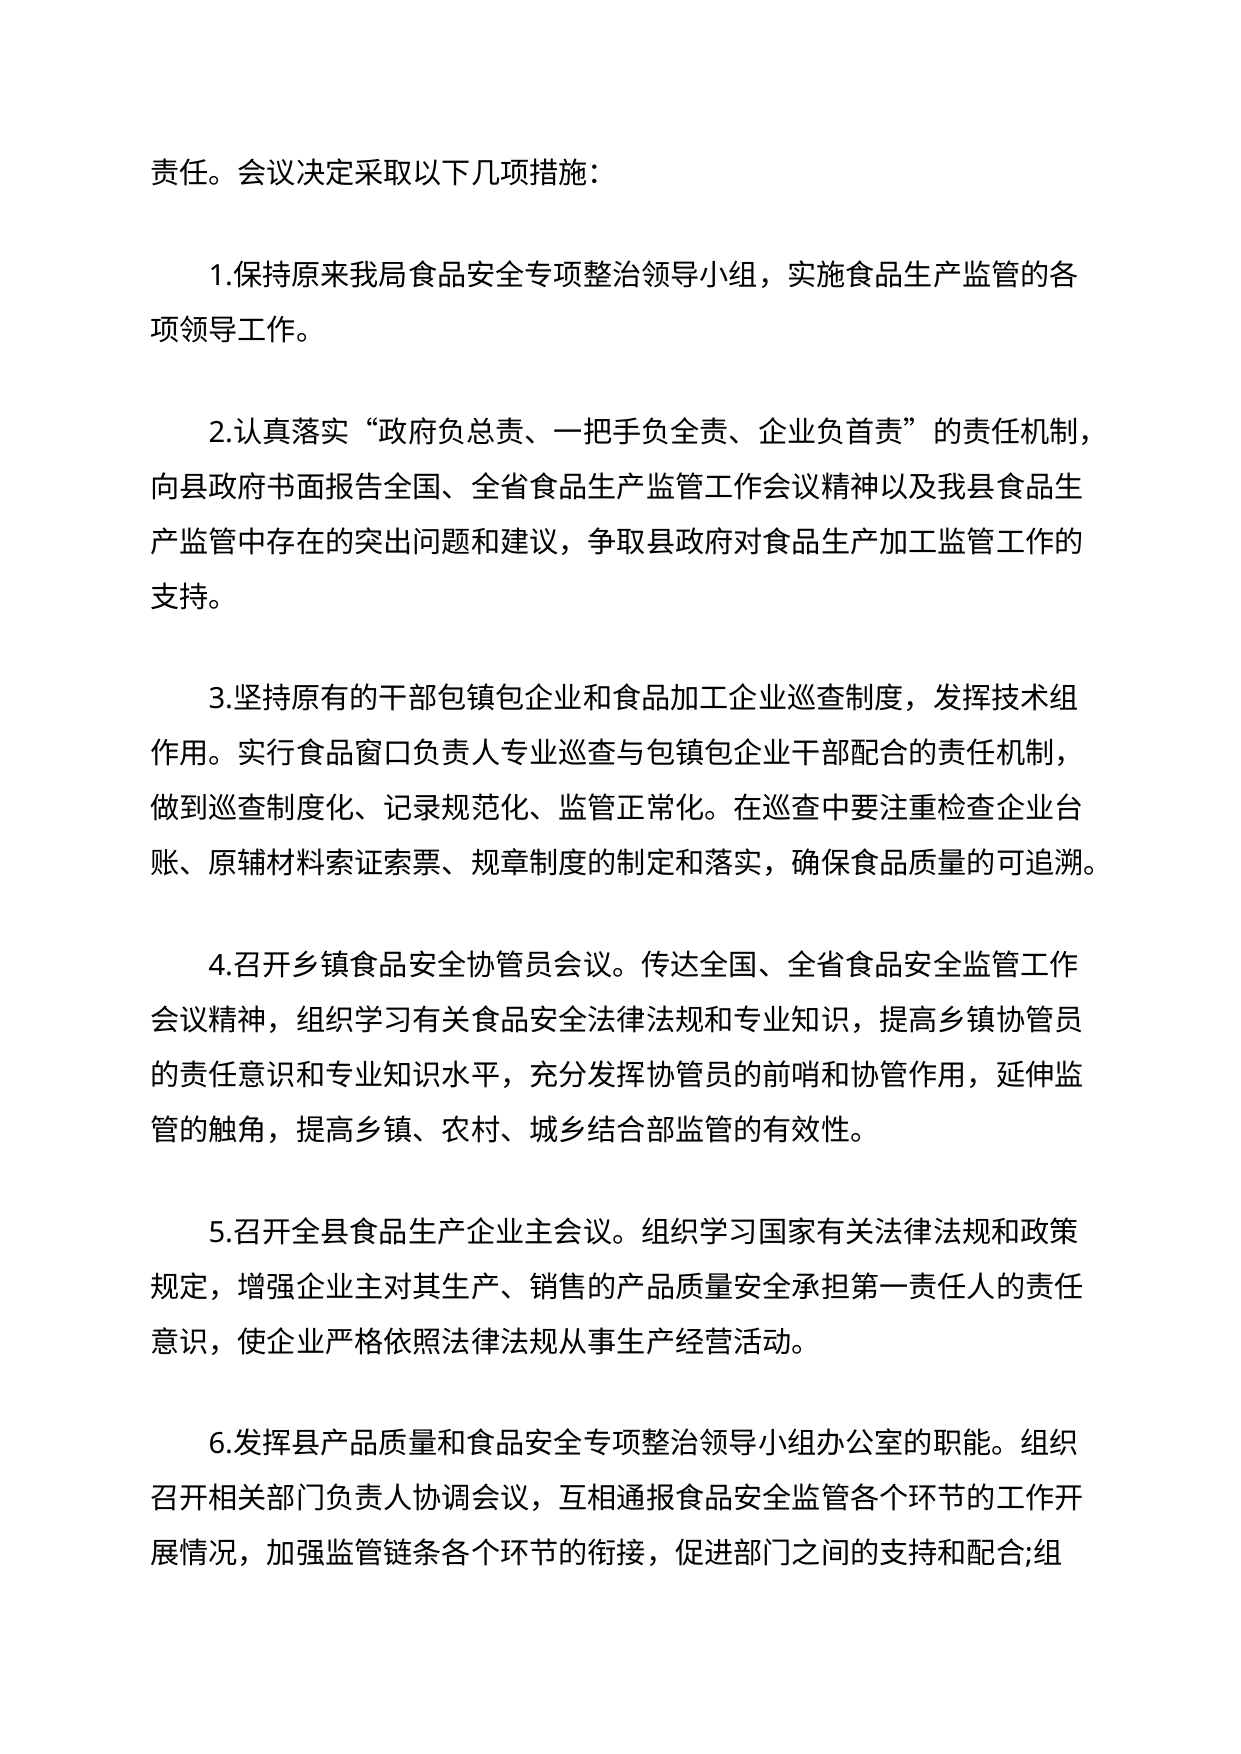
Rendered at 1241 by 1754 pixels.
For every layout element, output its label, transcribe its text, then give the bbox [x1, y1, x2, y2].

text 2.认真落实“政府负总责、一把手负全责、企业负首责”的责任机制，向县政府书面报告全国、全省食品生产监管工作会议精神以及我县食品生产监管中存在的突出问题和建议，争取县政府对食品生产加工监管工作的支持。 [150, 408, 1090, 616]
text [150, 1420, 1090, 1572]
text 3.坚持原有的干部包镇包企业和食品加工企业巡查制度，发挥技术组作用。实行食品窗口负责人专业巡查与包镇包企业干部配合的责任机制，做到巡查制度化、记录规范化、监管正常化。在巡查中要注重检查企业台账、原辅材料索证索票、规章制度的制定和落实，确保食品质量的可追溯。 [150, 675, 1090, 882]
text 5.召开全县食品生产企业主会议。组织学习国家有关法律法规和政策规定，增强企业主对其生产、销售的产品质量安全承担第一责任人的责任意识，使企业严格依照法律法规从事生产经营活动。 [150, 1208, 1090, 1360]
text 4.召开乡镇食品安全协管员会议。传达全国、全省食品安全监管工作会议精神，组织学习有关食品安全法律法规和专业知识，提高乡镇协管员的责任意识和专业知识水平，充分发挥协管员的前哨和协管作用，延伸监管的触角，提高乡镇、农村、城乡结合部监管的有效性。 [150, 942, 1090, 1149]
text 1.保持原来我局食品安全专项整治领导小组，实施食品生产监管的各项领导工作。 [150, 252, 1090, 349]
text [150, 150, 1090, 192]
